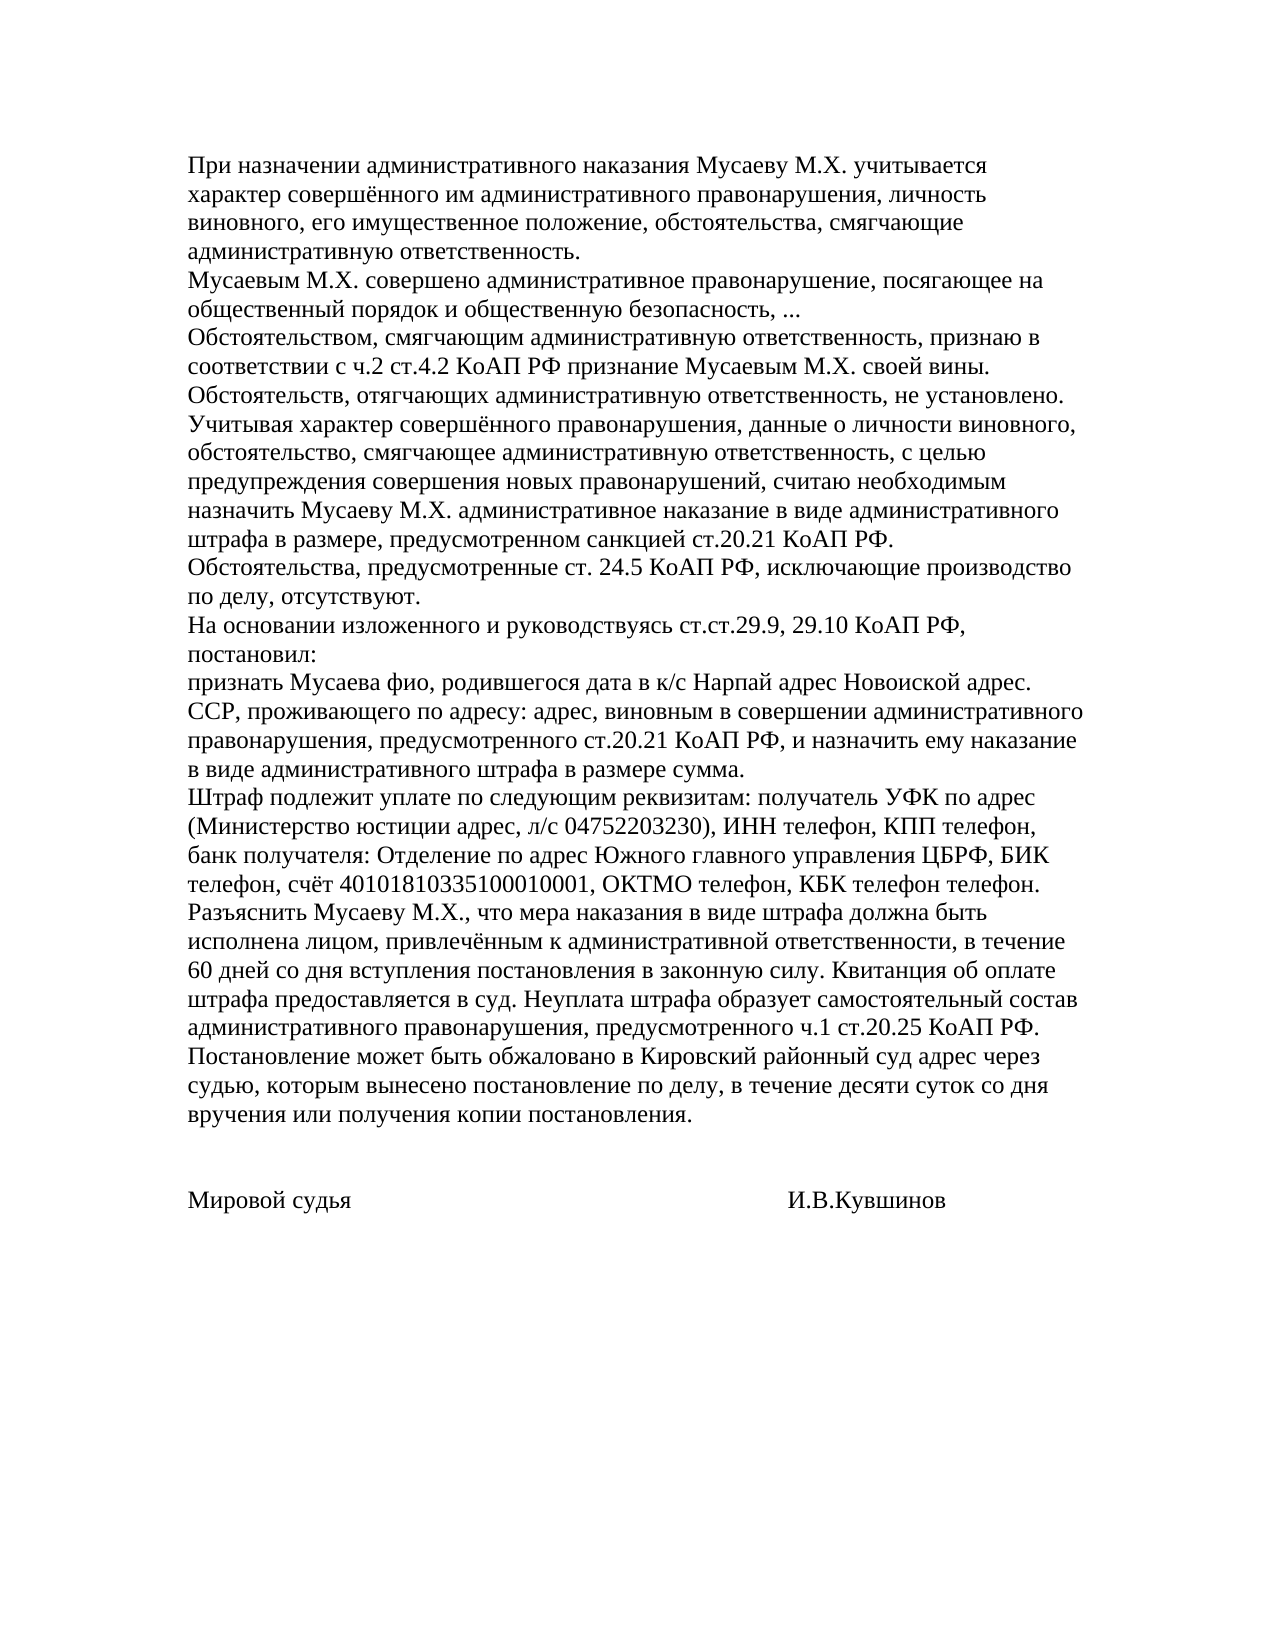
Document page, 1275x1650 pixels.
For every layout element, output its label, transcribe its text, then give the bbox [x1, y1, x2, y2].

text Мировой судья И.В.Кувшинов [187, 1185, 1087, 1214]
text постановил: [187, 639, 1087, 667]
text Обстоятельств, отягчающих административную ответственность, не установлено. [187, 380, 1087, 409]
text При назначении административного наказания Мусаеву М.Х. учитывается характер совершённого им административного правонарушения, личность виновного, его имущественное положение, обстоятельства, смягчающие административную ответственность. [187, 150, 1087, 265]
text Постановление может быть обжаловано в Кировский районный суд адрес через судью, которым вынесено постановление по делу, в течение десяти суток со дня вручения или получения копии постановления. [187, 1041, 1087, 1127]
text Обстоятельством, смягчающим административную ответственность, признаю в соответствии с ч.2 ст.4.2 КоАП РФ признание Мусаевым М.Х. своей вины. [187, 322, 1087, 380]
text Мусаевым М.Х. совершено административное правонарушение, посягающее на общественный порядок и общественную безопасность, ... [187, 265, 1087, 322]
text Разъяснить Мусаеву М.Х., что мера наказания в виде штрафа должна быть исполнена лицом, привлечённым к административной ответственности, в течение 60 дней со дня вступления постановления в законную силу. Квитанция об оплате штрафа предоставляется в суд. Неуплата штрафа образует самостоятельный состав административного правонарушения, предусмотренного ч.1 ст.20.25 КоАП РФ. [187, 897, 1087, 1041]
text признать Мусаева фио, родившегося дата в к/с Нарпай адрес Новоиской адрес. ССР, проживающего по адресу: адрес, виновным в совершении административного правонарушения, предусмотренного ст.20.21 КоАП РФ, и назначить ему наказание в виде административного штрафа в размере сумма. [187, 667, 1087, 782]
text Обстоятельства, предусмотренные ст. 24.5 КоАП РФ, исключающие производство по делу, отсутствуют. [187, 552, 1087, 610]
text Учитывая характер совершённого правонарушения, данные о личности виновного, обстоятельство, смягчающее административную ответственность, с целью предупреждения совершения новых правонарушений, считаю необходимым назначить Мусаеву М.Х. административное наказание в виде административного штрафа в размере, предусмотренном санкцией ст.20.21 КоАП РФ. [187, 409, 1087, 552]
text На основании изложенного и руководствуясь ст.ст.29.9, 29.10 КоАП РФ, [187, 610, 1087, 639]
text Штраф подлежит уплате по следующим реквизитам: получатель УФК по адрес (Министерство юстиции адрес, л/с 04752203230), ИНН телефон, КПП телефон, банк получателя: Отделение по адрес Южного главного управления ЦБРФ, БИК телефон, счёт 40101810335100010001, ОКТМО телефон, КБК телефон телефон. [187, 782, 1087, 897]
